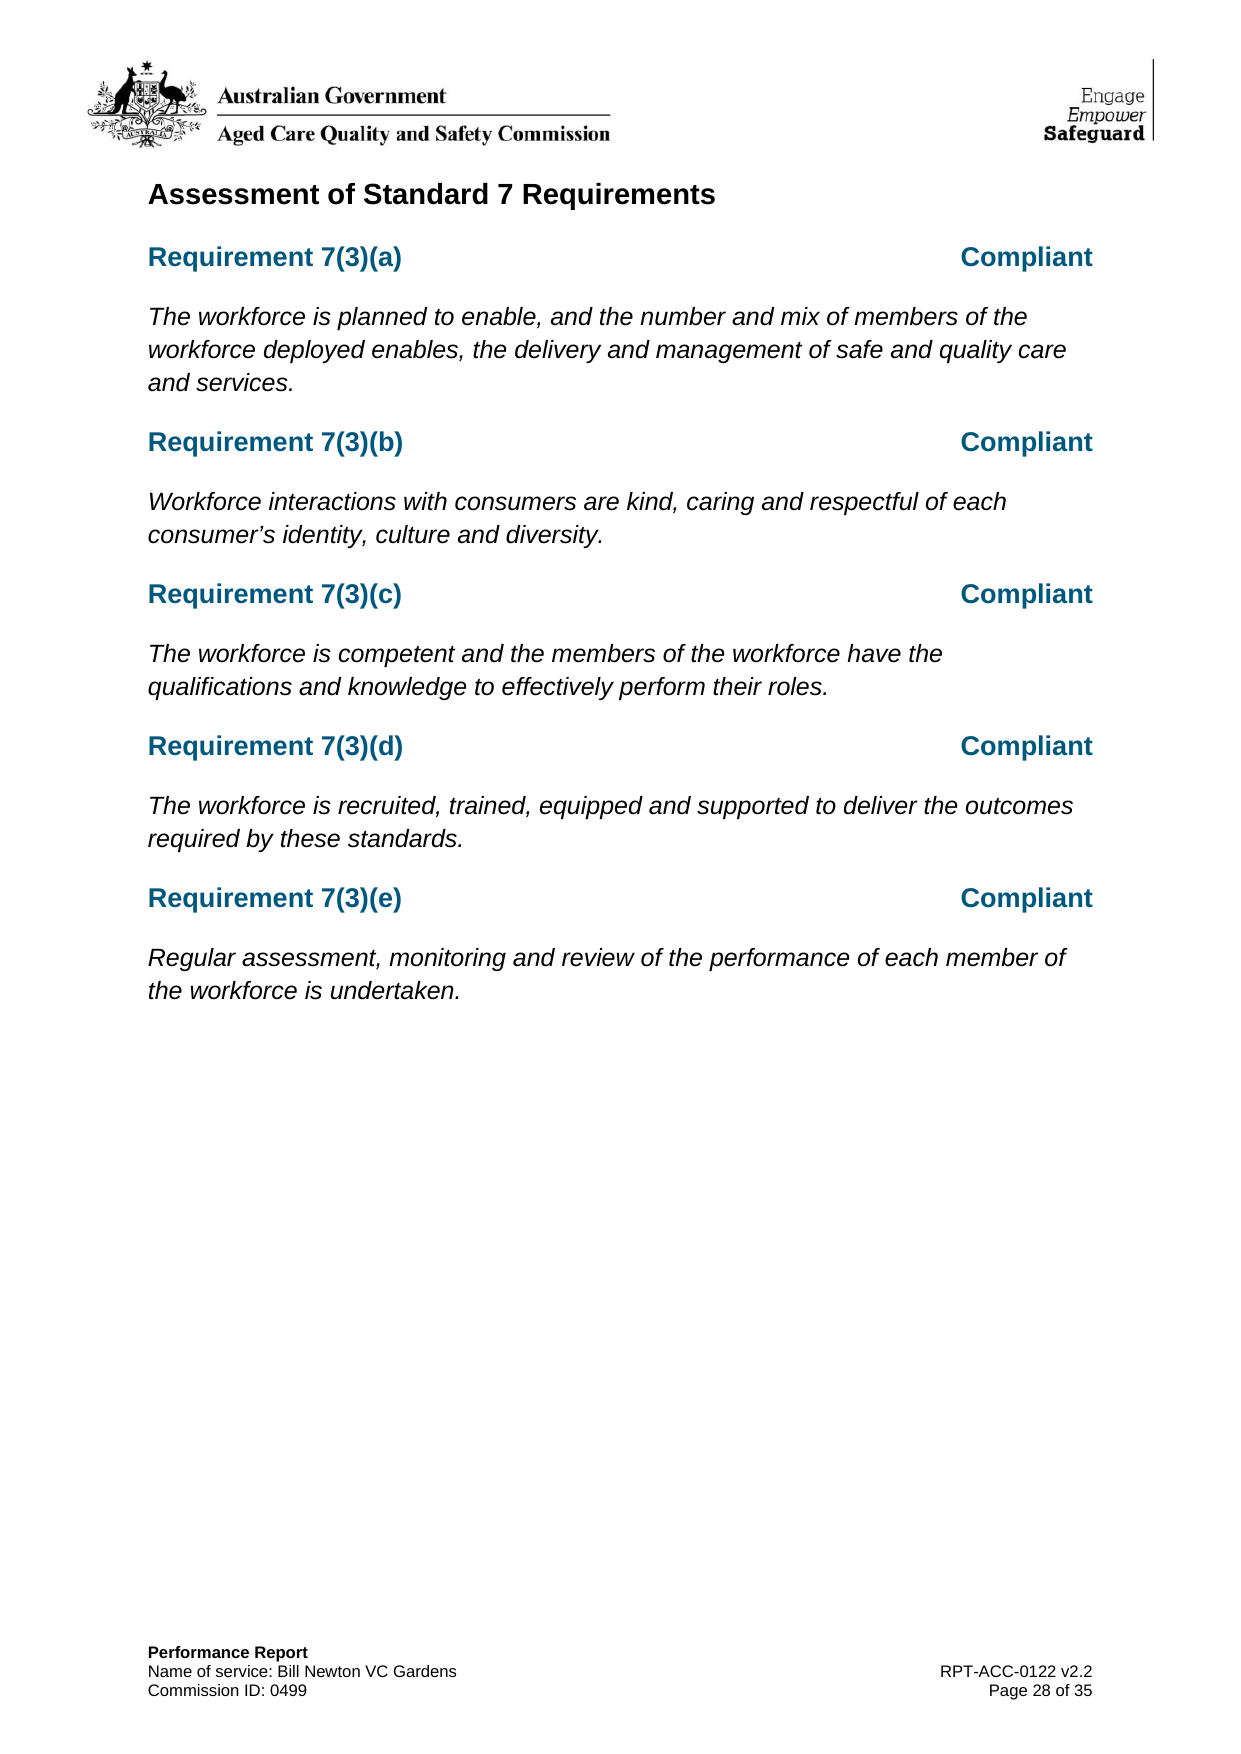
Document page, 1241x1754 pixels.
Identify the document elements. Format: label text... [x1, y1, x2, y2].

subtitle Requirement 7(3)(d) Compliant [148, 730, 1092, 761]
text Workforce interactions with consumers are kind, caring and respectful of each consumer’s identity, culture and diversity. [148, 487, 1092, 548]
text The workforce is recruited, trained, equipped and supported to deliver the outcomes required by these standards. [148, 791, 1092, 852]
subtitle Requirement 7(3)(c) Compliant [148, 578, 1092, 609]
subtitle Requirement 7(3)(a) Compliant [148, 241, 1092, 272]
picture [1, 0, 1241, 169]
text The workforce is competent and the members of the workforce have the qualifications and knowledge to effectively perform their roles. [148, 639, 1092, 700]
subtitle Assessment of Standard 7 Requirements [148, 177, 1092, 211]
text The workforce is planned to enable, and the number and mix of members of the workforce deployed enables, the delivery and management of safe and quality care and services. [148, 302, 1092, 396]
subtitle Requirement 7(3)(e) Compliant [148, 882, 1092, 913]
subtitle Requirement 7(3)(b) Compliant [148, 426, 1092, 457]
text Regular assessment, monitoring and review of the performance of each member of the workforce is undertaken. [148, 943, 1092, 1004]
